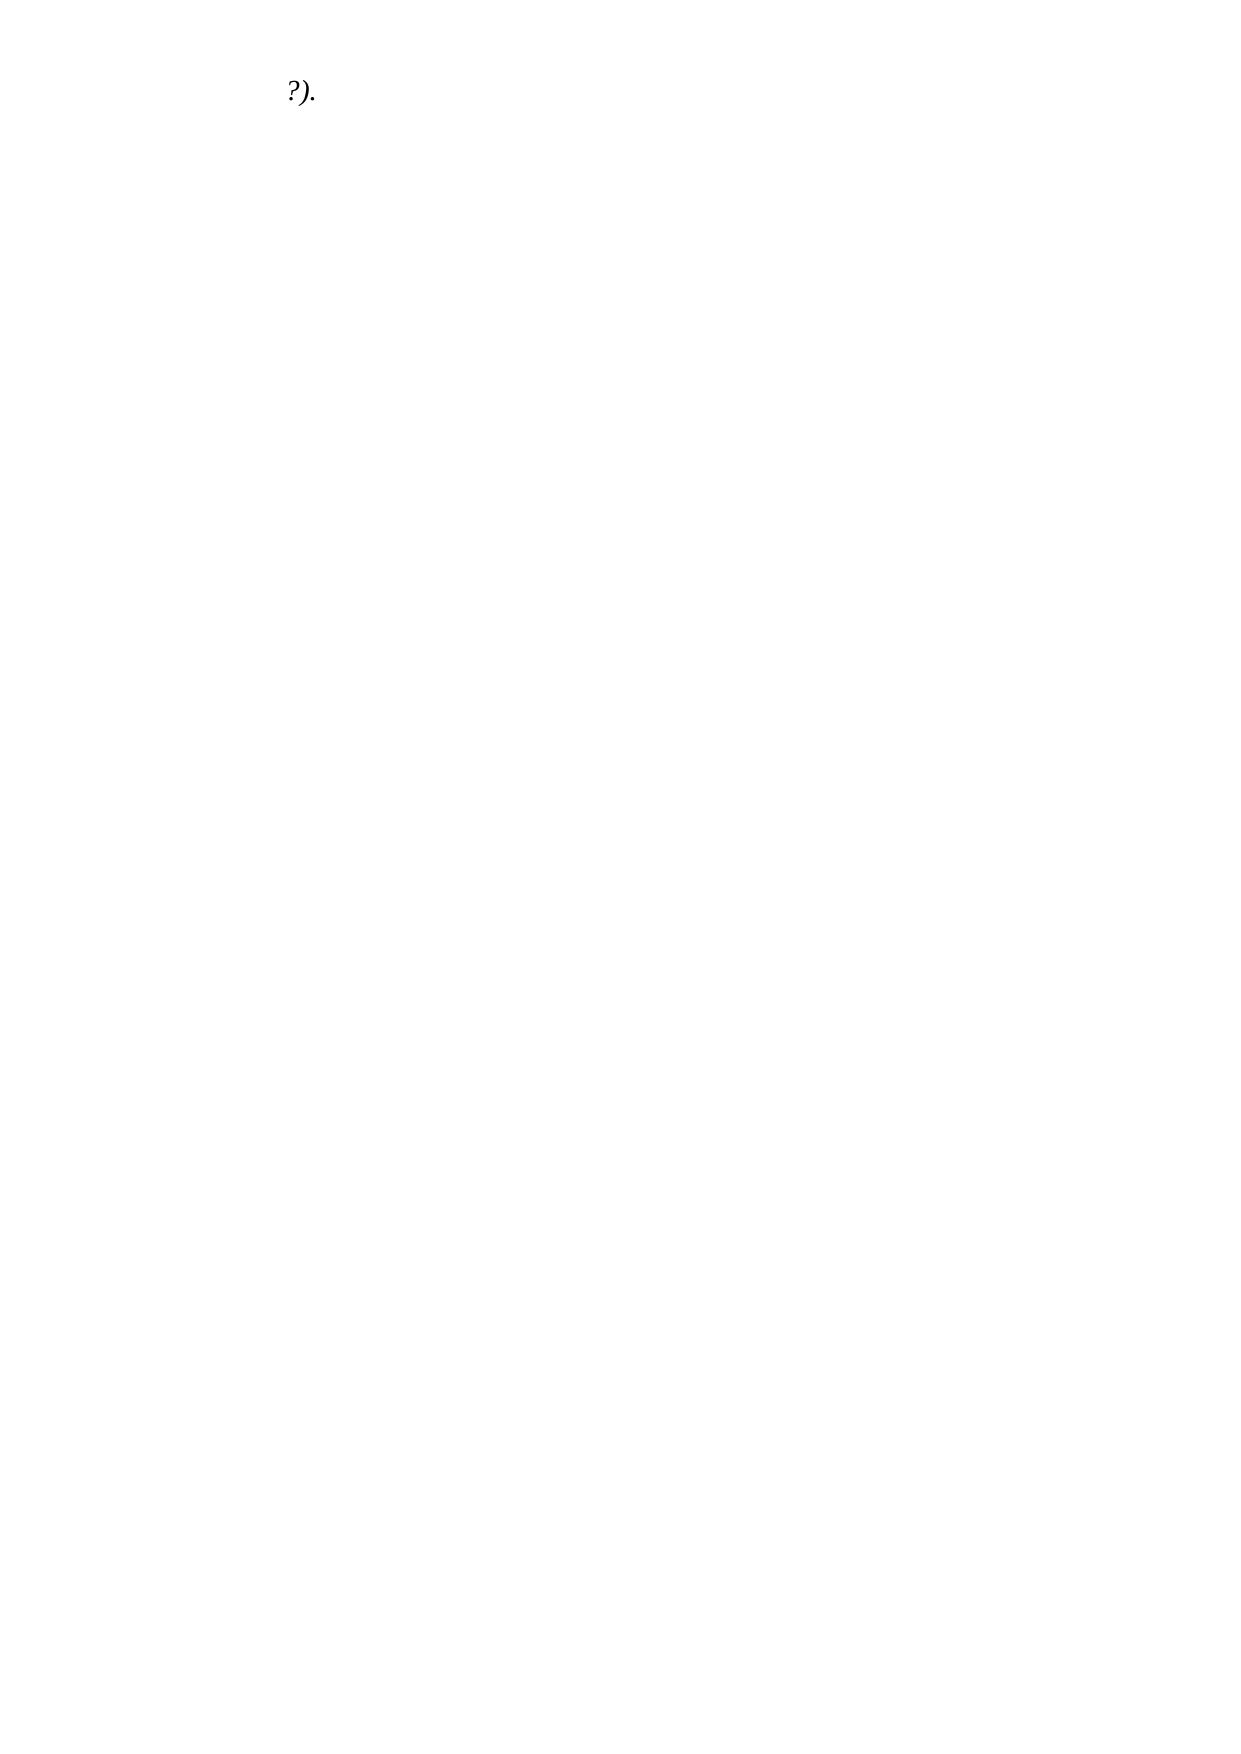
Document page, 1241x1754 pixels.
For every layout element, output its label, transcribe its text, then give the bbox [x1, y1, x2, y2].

text ?). [177, 73, 1154, 106]
